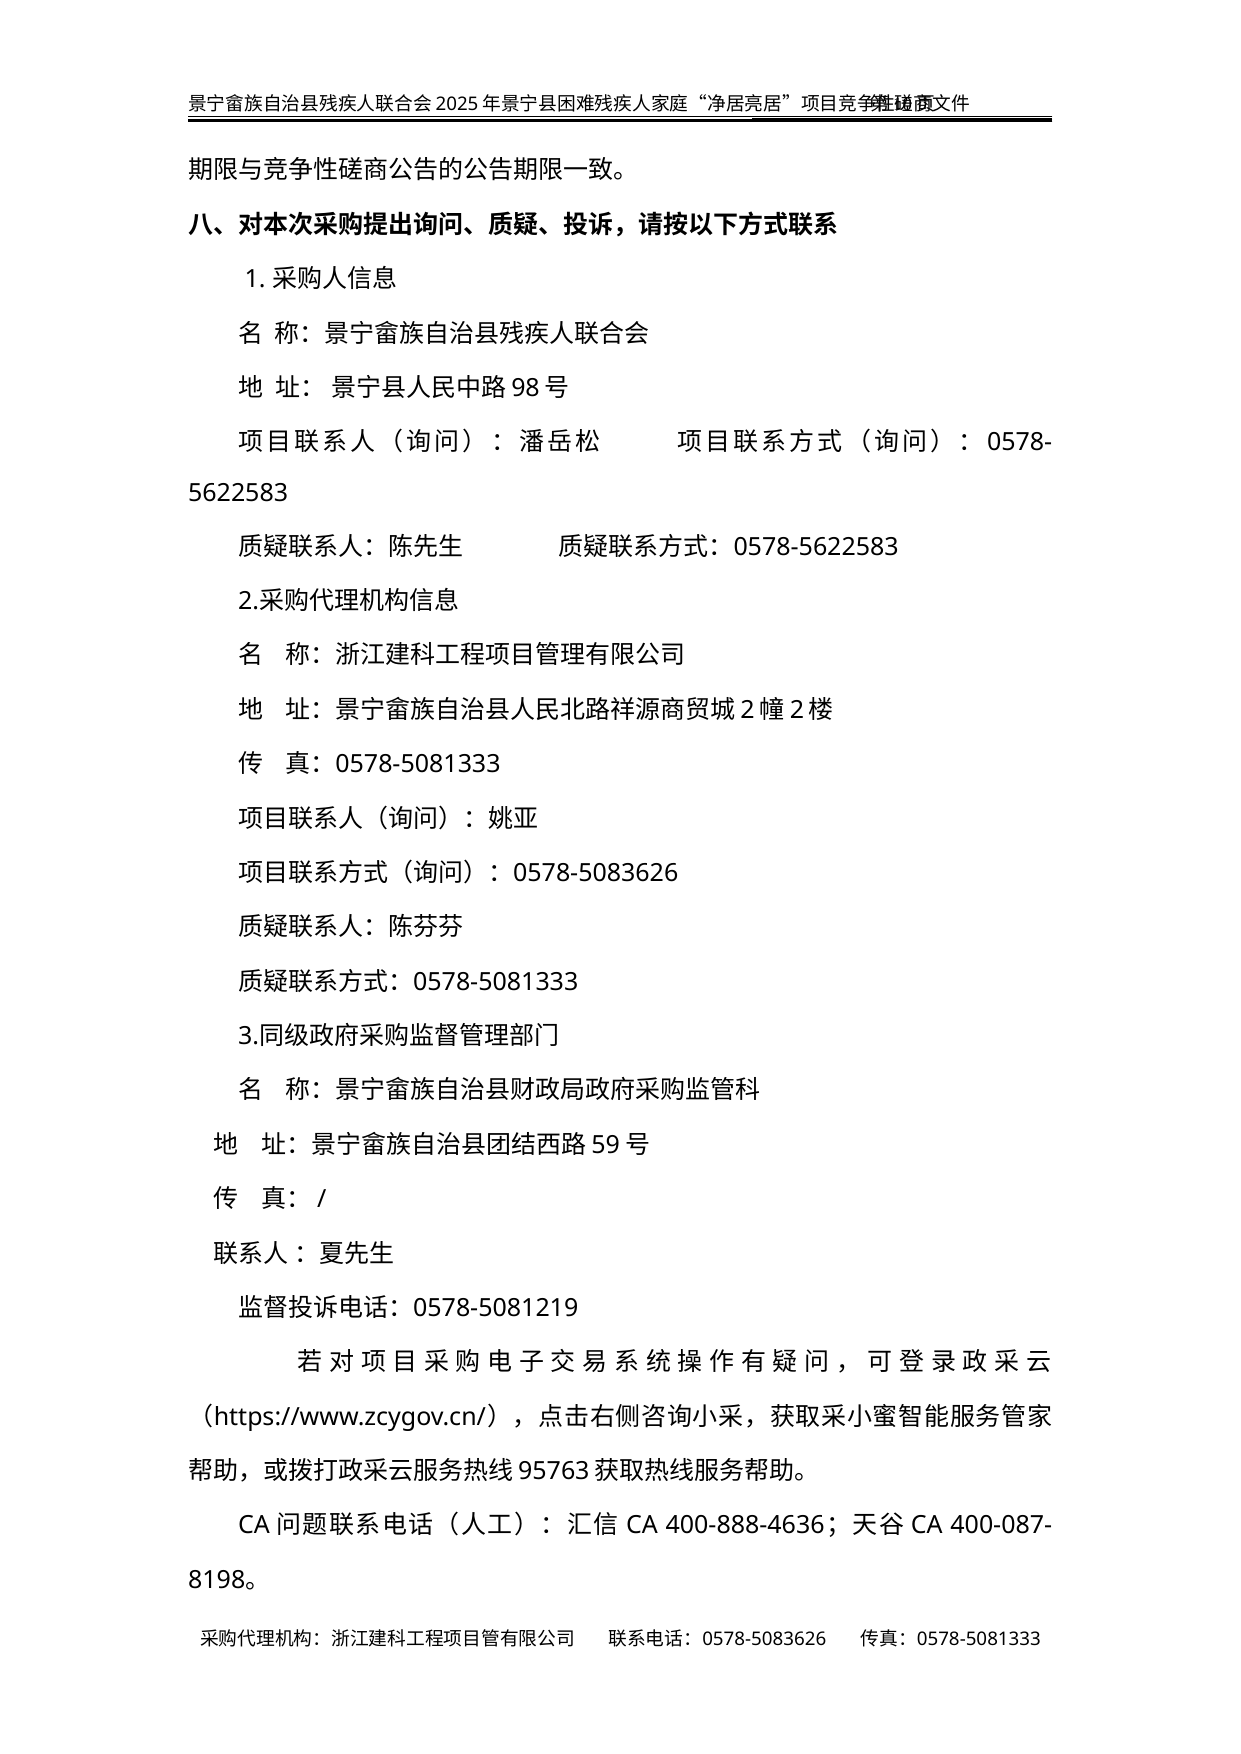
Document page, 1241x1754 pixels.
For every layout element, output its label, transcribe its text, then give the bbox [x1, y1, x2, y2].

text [188, 150, 1052, 186]
text 监督投诉电话：0578-5081219 [188, 1287, 1052, 1324]
text 名 称：景宁畲族自治县财政局政府采购监管科 [188, 1070, 1052, 1106]
text 地 址： 景宁县人民中路98号 [188, 367, 1052, 404]
text 八、对本次采购提出询问、质疑、投诉，请按以下方式联系 [188, 204, 1052, 241]
text 传 真： / [188, 1179, 1052, 1215]
text 若对项目采购电子交易系统操作有疑问，可登录政采云（https://www.zcygov.cn/），点击右侧咨询小采，获取采小蜜智能服务管家帮助，或拨打政采云服务热线95763获取热线服务帮助。 [188, 1342, 1052, 1487]
text 联系人 ：夏先生 [188, 1233, 1052, 1269]
text 名 称：浙江建科工程项目管理有限公司 [188, 635, 1052, 671]
text 质疑联系人：陈先生 质疑联系方式：0578-5622583 [188, 526, 1052, 562]
text 地 址：景宁畲族自治县人民北路祥源商贸城2幢2楼 [188, 689, 1052, 726]
text 1. 采购人信息 [188, 259, 1052, 295]
text 质疑联系人：陈芬芬 [188, 907, 1052, 943]
text 质疑联系方式：0578-5081333 [188, 961, 1052, 997]
text 2.采购代理机构信息 [188, 581, 1052, 617]
text 传 真：0578-5081333 [188, 744, 1052, 780]
text 项目联系方式（询问）：0578-5083626 [188, 852, 1052, 889]
text 项目联系人（询问）：潘岳松 项目联系方式（询问）：0578-5622583 [188, 422, 1052, 509]
text 名 称：景宁畲族自治县残疾人联合会 [188, 313, 1052, 349]
text 项目联系人（询问）：姚亚 [188, 798, 1052, 834]
text CA问题联系电话（人工）：汇信CA 400-888-4636；天谷CA 400-087-8198。 [188, 1505, 1052, 1596]
text 3.同级政府采购监督管理部门 [188, 1016, 1052, 1052]
text 地 址：景宁畲族自治县团结西路59号 [188, 1124, 1052, 1161]
